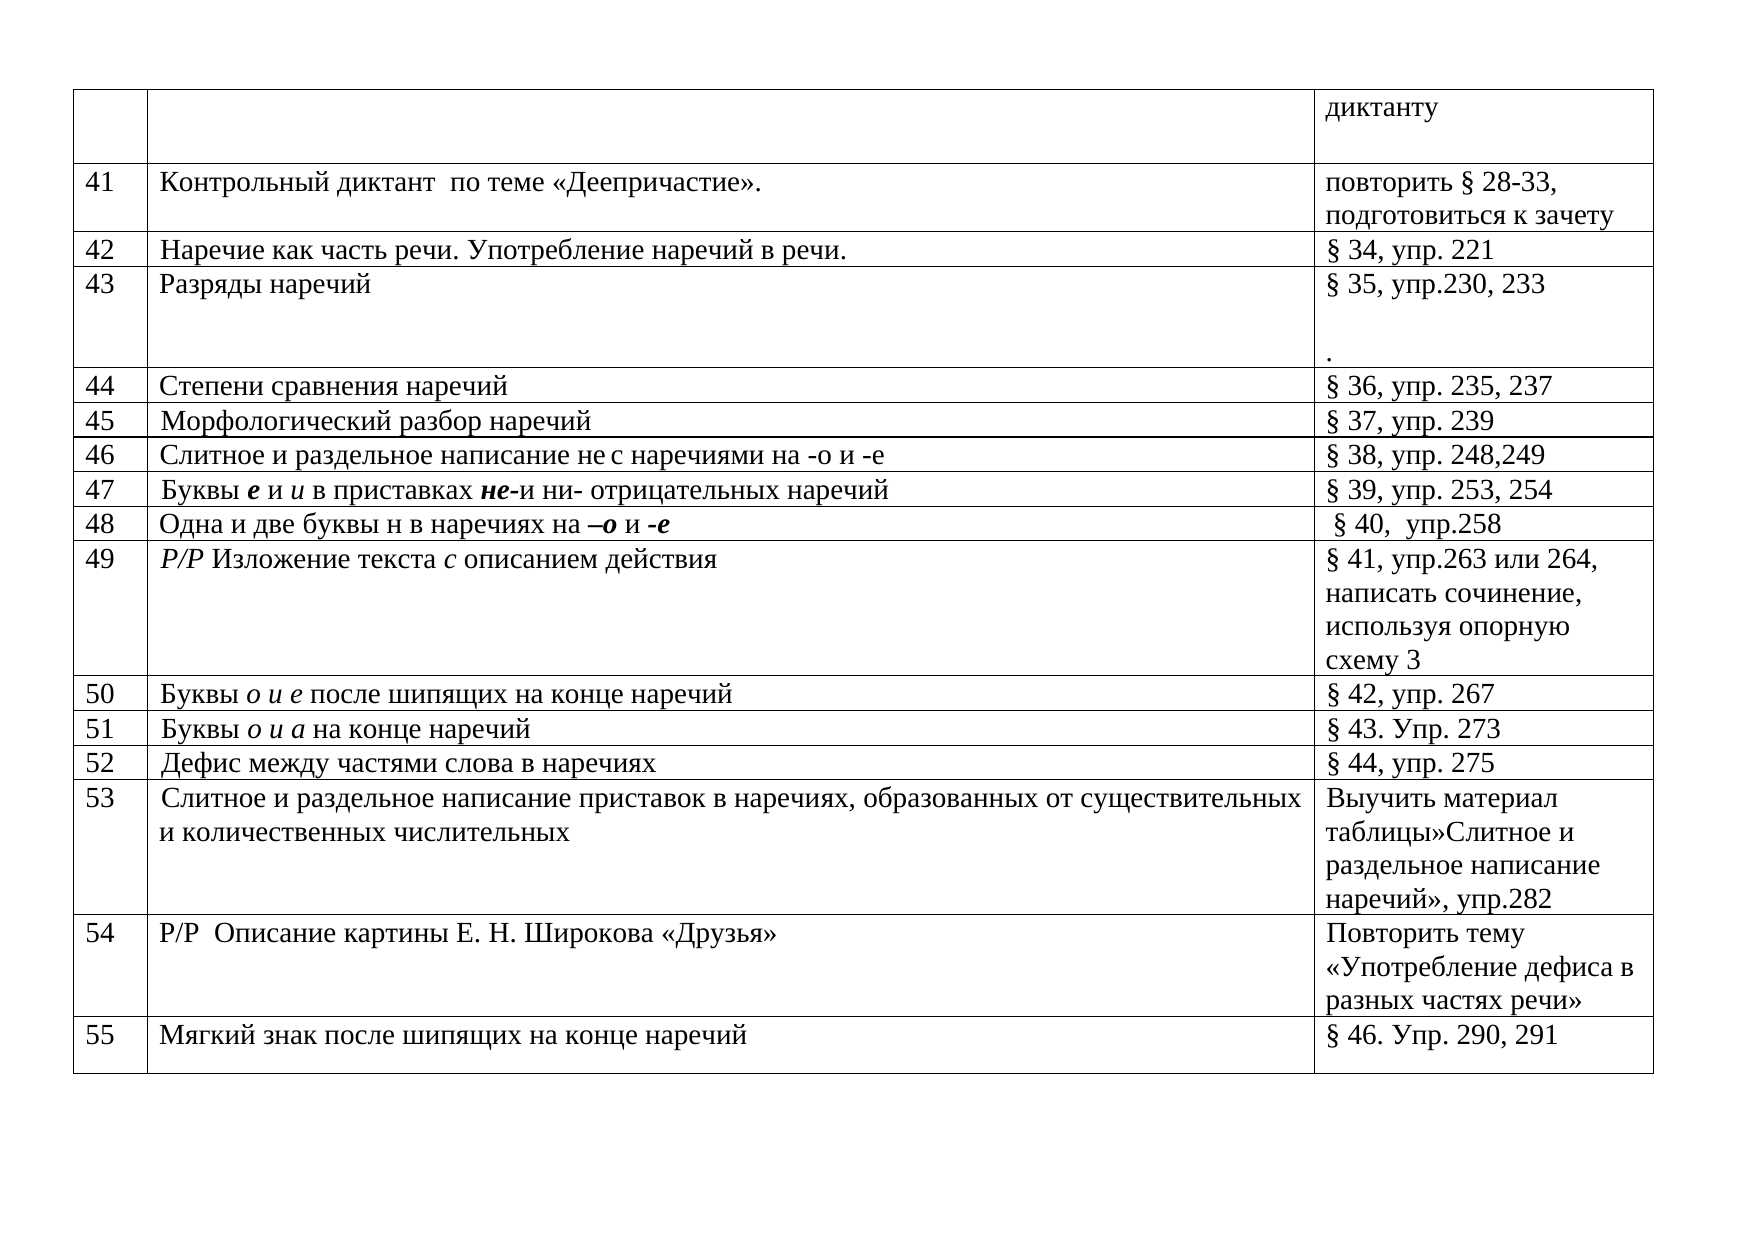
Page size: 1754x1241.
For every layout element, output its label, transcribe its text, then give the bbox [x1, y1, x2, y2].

table_cell 50 [74, 676, 147, 710]
table_cell 41 [74, 164, 147, 231]
table_cell Буквы е и и в приставках не-и ни- отрицательных наречий [148, 472, 1314, 506]
table_cell повторить § 28-33, подготовиться к зачету [1315, 164, 1653, 231]
table_cell Степени сравнения наречий [148, 368, 1314, 402]
table_cell 52 [74, 746, 147, 779]
table_cell § 41, упр.263 или 264, написать сочинение, используя опорную схему 3 [1315, 541, 1653, 675]
table_cell Р/Р Описание картины Е. Н. Широкова «Друзья» [148, 915, 1314, 1016]
table_cell 55 [74, 1017, 147, 1073]
table_cell Буквы о и а на конце наречий [148, 711, 1314, 744]
table_cell § 35, упр.230, 233 . [1315, 267, 1653, 367]
table_cell Контрольный диктант по теме «Деепричастие». [148, 164, 1314, 231]
table_cell § 38, упр. 248,249 [1315, 438, 1653, 471]
table_cell Выучить материал таблицы»Слитное и раздельное написание наречий», упр.282 [1315, 780, 1653, 914]
table_cell Одна и две буквы н в наречиях на –о и -е [148, 507, 1314, 540]
table_cell § 36, упр. 235, 237 [1315, 368, 1653, 402]
table_cell § 39, упр. 253, 254 [1315, 472, 1653, 506]
table_cell 46 [74, 438, 147, 471]
table_cell Мягкий знак после шипящих на конце наречий [148, 1017, 1314, 1073]
table_cell 44 [74, 368, 147, 402]
table_cell Слитное и раздельное написание приставок в наречиях, образованных от существительных и количественных числительных [148, 780, 1314, 914]
table_cell Р/Р Изложение текста с описанием действия [148, 541, 1314, 675]
table_cell § 46. Упр. 290, 291 [1315, 1017, 1653, 1073]
table_cell § 37, упр. 239 [1315, 403, 1653, 436]
table_cell Повторить тему «Употребление дефиса в разных частях речи» [1315, 915, 1653, 1016]
table_cell Морфологический разбор наречий [148, 403, 1314, 436]
table_cell Слитное и раздельное написание не с наречиями на -о и -е [148, 438, 1314, 471]
table_cell 45 [74, 403, 147, 436]
table_cell Буквы o и e после шипящих на конце наречий [148, 676, 1314, 710]
table_cell Наречие как часть речи. Употребление наречий в речи. [148, 232, 1314, 266]
table_cell Разряды наречий [148, 267, 1314, 367]
table_cell § 43. Упр. 273 [1315, 711, 1653, 744]
table_cell § 44, упр. 275 [1315, 746, 1653, 779]
table_cell 49 [74, 541, 147, 675]
table_cell § 42, упр. 267 [1315, 676, 1653, 710]
table_cell 48 [74, 507, 147, 540]
table_cell § 34, упр. 221 [1315, 232, 1653, 266]
table_cell Дефис между частями слова в наречиях [148, 746, 1314, 779]
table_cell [148, 90, 1314, 163]
table_cell 40 [74, 90, 147, 163]
table_cell 42 [74, 232, 147, 266]
table_cell 51 [74, 711, 147, 744]
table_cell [1315, 90, 1653, 163]
table_cell 53 [74, 780, 147, 914]
table_cell § 40, упр.258 [1315, 507, 1653, 540]
table_cell 47 [74, 472, 147, 506]
table_cell 54 [74, 915, 147, 1016]
table_cell 43 [74, 267, 147, 367]
